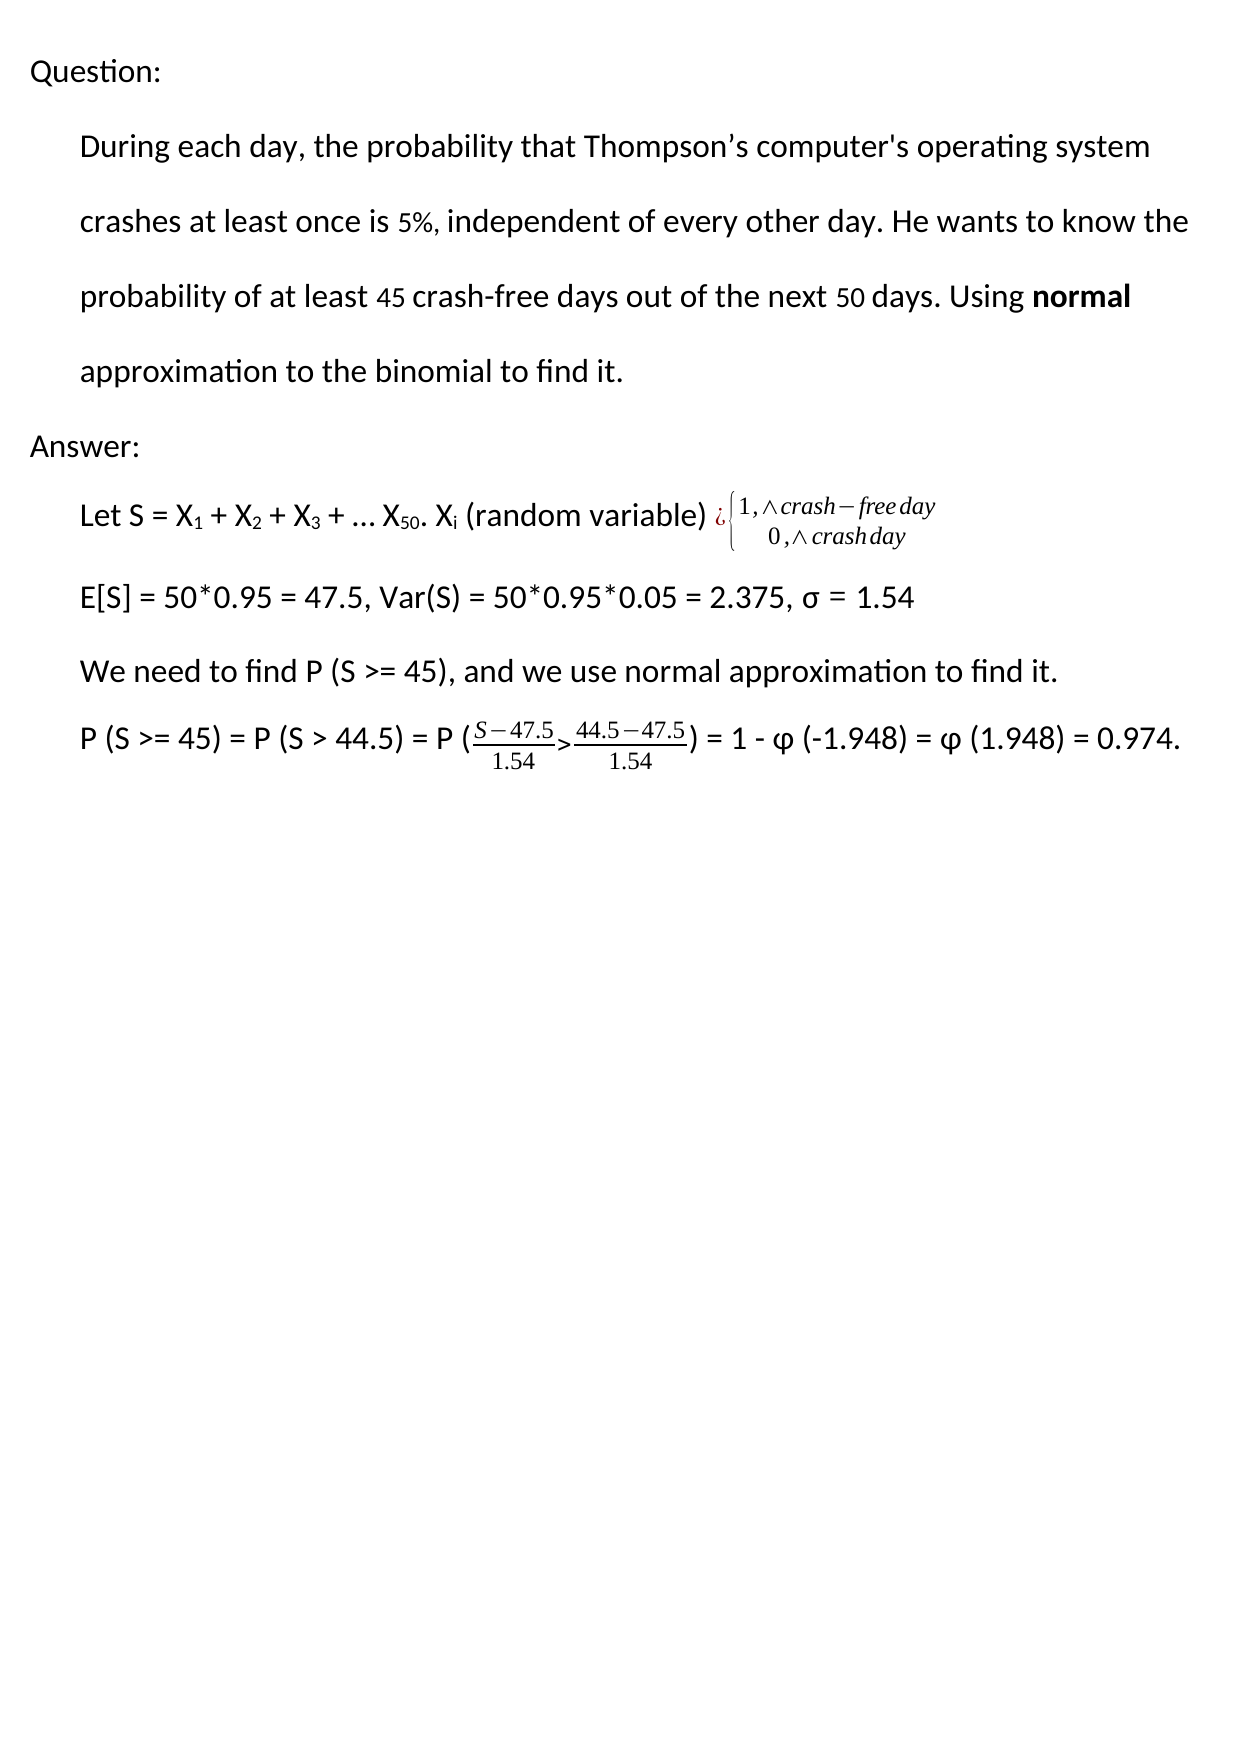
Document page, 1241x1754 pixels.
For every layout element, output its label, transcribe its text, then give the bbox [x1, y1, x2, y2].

text Question: [29, 33, 1211, 108]
text Let S = X1 + X2 + X3 + … X50. Xi (random variable) [29, 483, 1211, 558]
text We need to find P (S >= 45), and we use normal approximation to find it. [29, 633, 1211, 708]
text E[S] = 50*0.95 = 47.5, Var(S) = 50*0.95*0.05 = 2.375, σ = 1.54 [29, 558, 1211, 633]
text P (S >= 45) = P (S > 44.5) = P () = 1 - φ (-1.948) = φ (1.948) = 0.974. [29, 708, 1211, 783]
text Answer: [29, 408, 1211, 483]
text During each day, the probability that Thompson’s computer's operating system crashes at least once is 5%, independent of every other day. He wants to know the probability of at least 45 crash-free days out of the next 50 days. Using normal approximation to the binomial to find it. [79, 108, 1211, 408]
